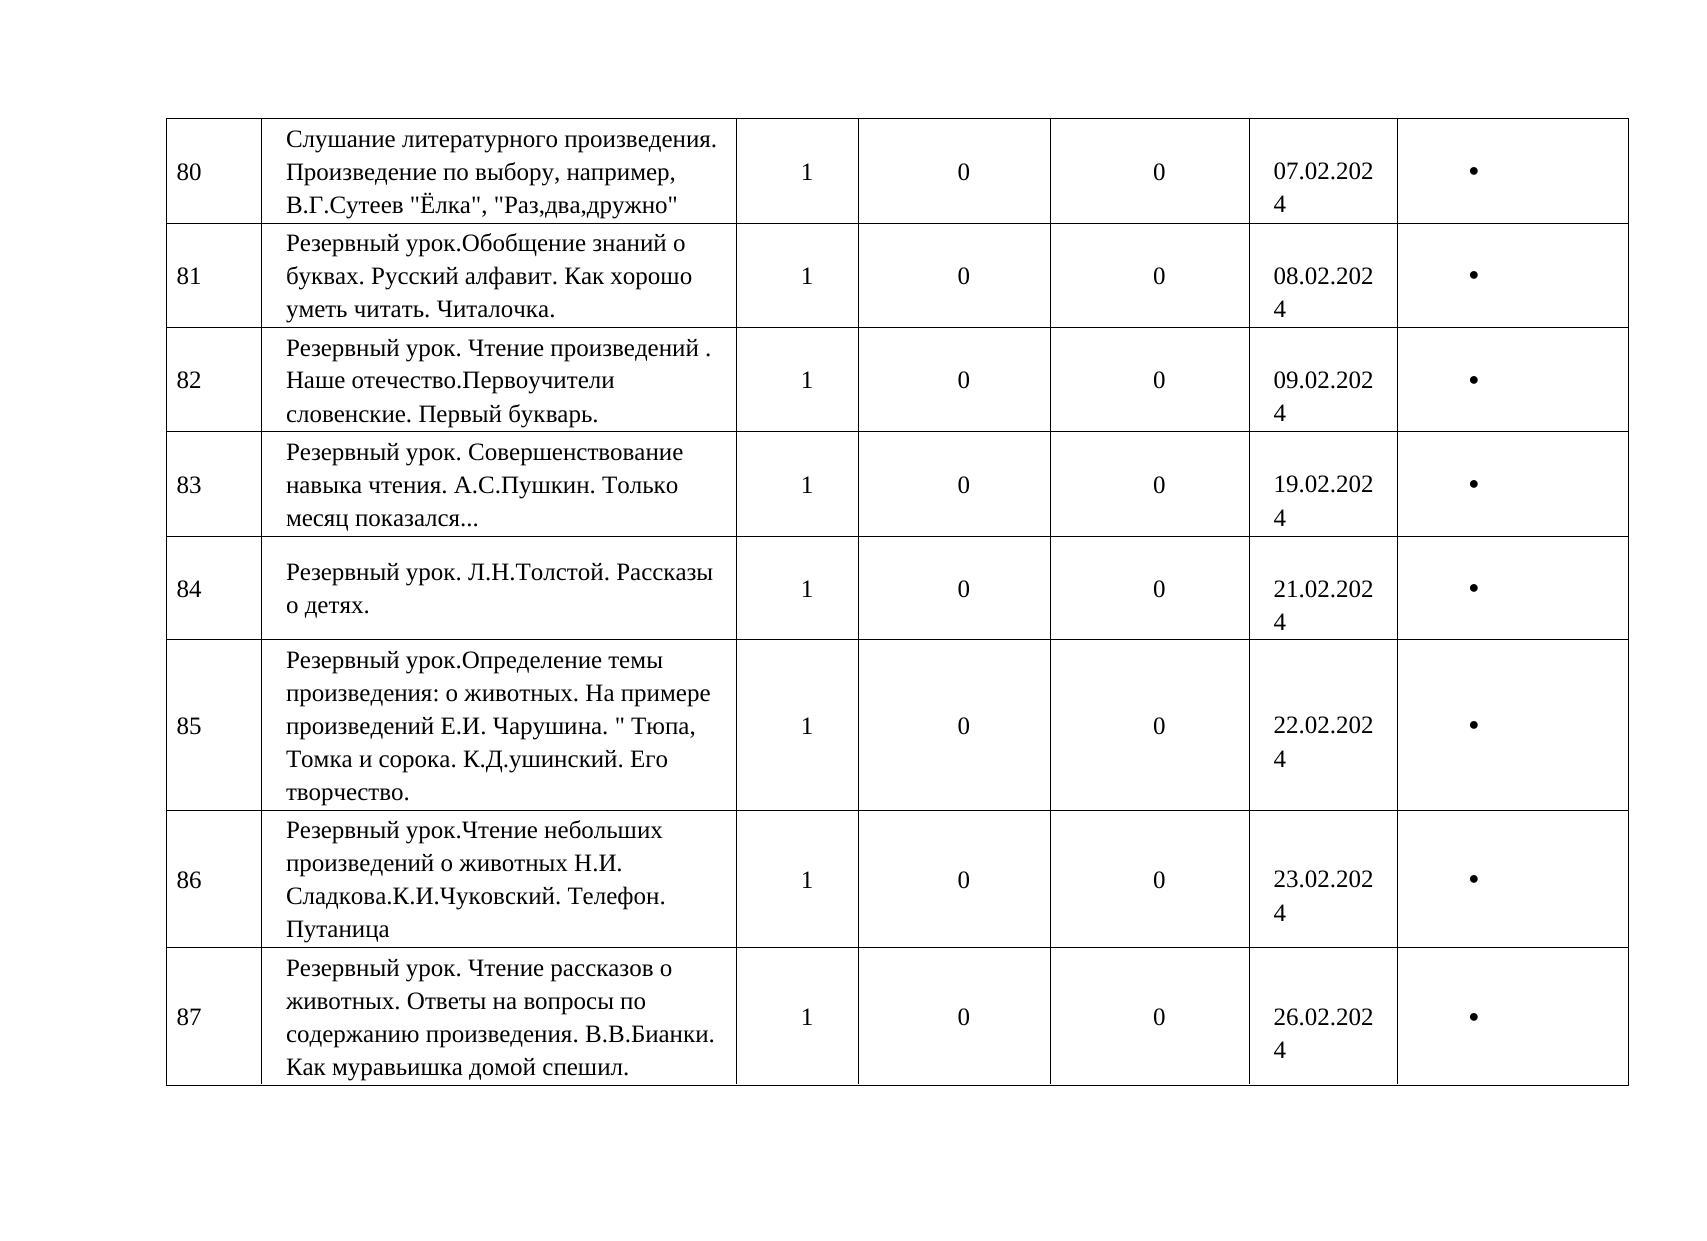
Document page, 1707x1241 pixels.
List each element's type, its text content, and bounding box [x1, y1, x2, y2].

table_cell 86 [167, 811, 261, 947]
table_cell 82 [167, 328, 261, 431]
table_cell Слушание литературного произведения. Произведение по выбору, например, В.Г.Сутеев "Ёлка", "Раз,два,дружно" [262, 119, 736, 222]
table_cell [1398, 948, 1628, 1084]
table_cell Резервный урок. Чтение рассказов о животных. Ответы на вопросы по содержанию произведения. В.В.Бианки. Как муравьишка домой спешил. [262, 948, 736, 1084]
table_cell Резервный урок. Чтение произведений . Наше отечество.Первоучители словенские. Первый букварь. [262, 328, 736, 431]
table_cell 07.02.2024 [1250, 119, 1397, 222]
table_cell Резервный урок. Совершенствование навыка чтения. А.С.Пушкин. Только месяц показался... [262, 432, 736, 536]
table_cell 0 [1051, 328, 1249, 431]
table_cell 87 [167, 948, 261, 1084]
table_cell Резервный урок.Обобщение знаний о буквах. Русский алфавит. Как хорошо уметь читать. Читалочка. [262, 224, 736, 327]
table_cell 84 [167, 537, 261, 639]
table_cell 85 [167, 640, 261, 810]
table_cell 80 [167, 119, 261, 222]
table_cell 1 [737, 328, 858, 431]
table_cell 09.02.2024 [1250, 328, 1397, 431]
table_cell 0 [859, 640, 1050, 810]
table_cell 19.02.2024 [1250, 432, 1397, 536]
table_cell 0 [1051, 537, 1249, 639]
table_cell 0 [859, 328, 1050, 431]
table_cell 0 [859, 224, 1050, 327]
table_cell 1 [737, 811, 858, 947]
table_cell [1398, 432, 1628, 536]
table_cell 0 [859, 119, 1050, 222]
table_cell 0 [1051, 119, 1249, 222]
table_cell Резервный урок.Определение темы произведения: о животных. На примере произведений Е.И. Чарушина. " Тюпа, Томка и сорока. К.Д.ушинский. Его творчество. [262, 640, 736, 810]
table_cell 21.02.2024 [1250, 537, 1397, 639]
table_cell 0 [859, 948, 1050, 1084]
table_cell 0 [859, 537, 1050, 639]
table_cell 1 [737, 432, 858, 536]
table_cell 0 [1051, 948, 1249, 1084]
table_cell 0 [859, 811, 1050, 947]
table_cell 08.02.2024 [1250, 224, 1397, 327]
table_cell [1398, 224, 1628, 327]
table_cell 0 [1051, 224, 1249, 327]
table_cell [1398, 537, 1628, 639]
table_cell 1 [737, 119, 858, 222]
table_cell 0 [1051, 811, 1249, 947]
table_cell 1 [737, 537, 858, 639]
table_cell 0 [1051, 432, 1249, 536]
table_cell [1398, 811, 1628, 947]
table_cell 1 [737, 948, 858, 1084]
table_cell 81 [167, 224, 261, 327]
table_cell 26.02.2024 [1250, 948, 1397, 1084]
table_cell 0 [1051, 640, 1249, 810]
table_cell 0 [859, 432, 1050, 536]
table_cell 1 [737, 640, 858, 810]
table_cell [1398, 119, 1628, 222]
table_cell 22.02.2024 [1250, 640, 1397, 810]
table_cell 83 [167, 432, 261, 536]
table_cell Резервный урок. Л.Н.Толстой. Рассказы о детях. [262, 537, 736, 639]
table_cell 23.02.2024 [1250, 811, 1397, 947]
table_cell [1398, 328, 1628, 431]
table_cell 1 [737, 224, 858, 327]
table_cell Резервный урок.Чтение небольших произведений о животных Н.И. Сладкова.К.И.Чуковский. Телефон. Путаница [262, 811, 736, 947]
table_cell [1398, 640, 1628, 810]
